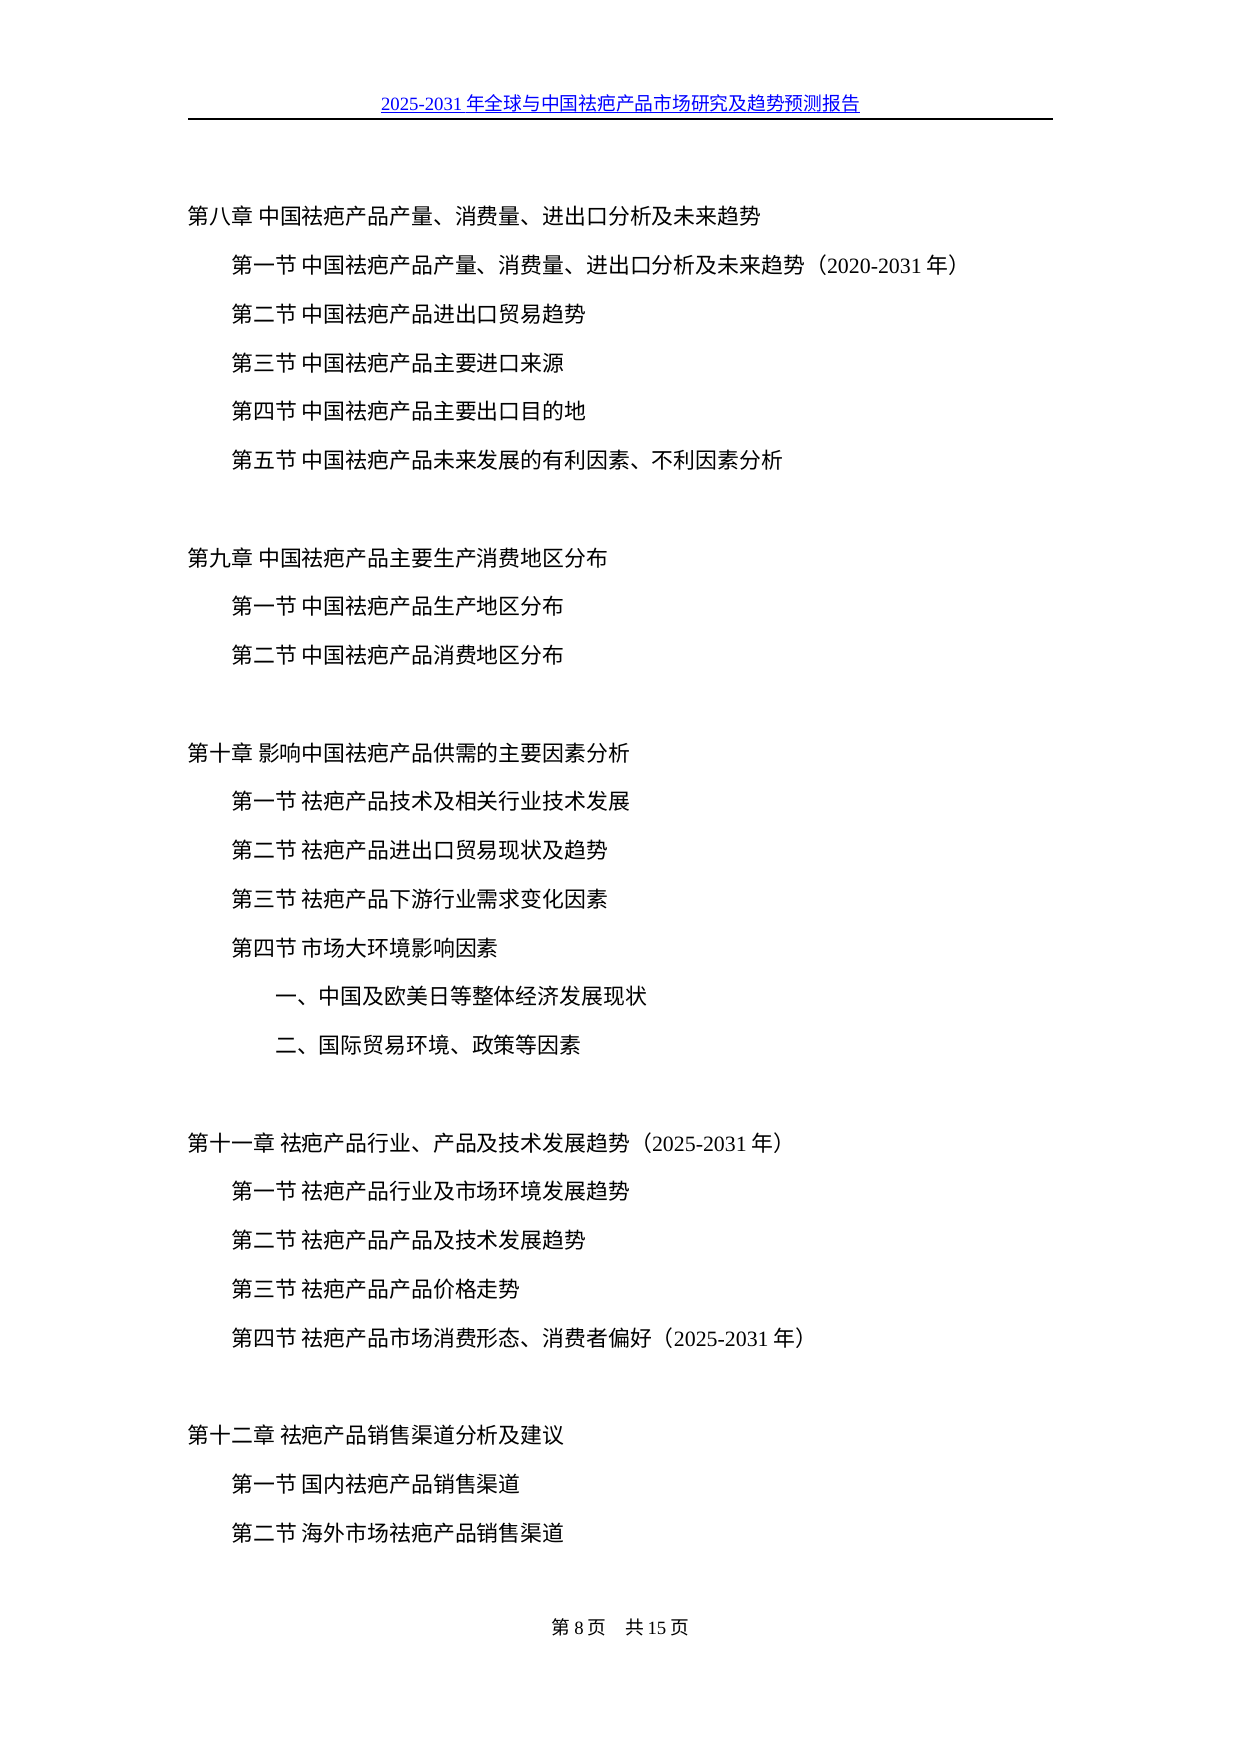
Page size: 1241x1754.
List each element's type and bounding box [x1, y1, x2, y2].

text [187, 150, 1053, 1548]
